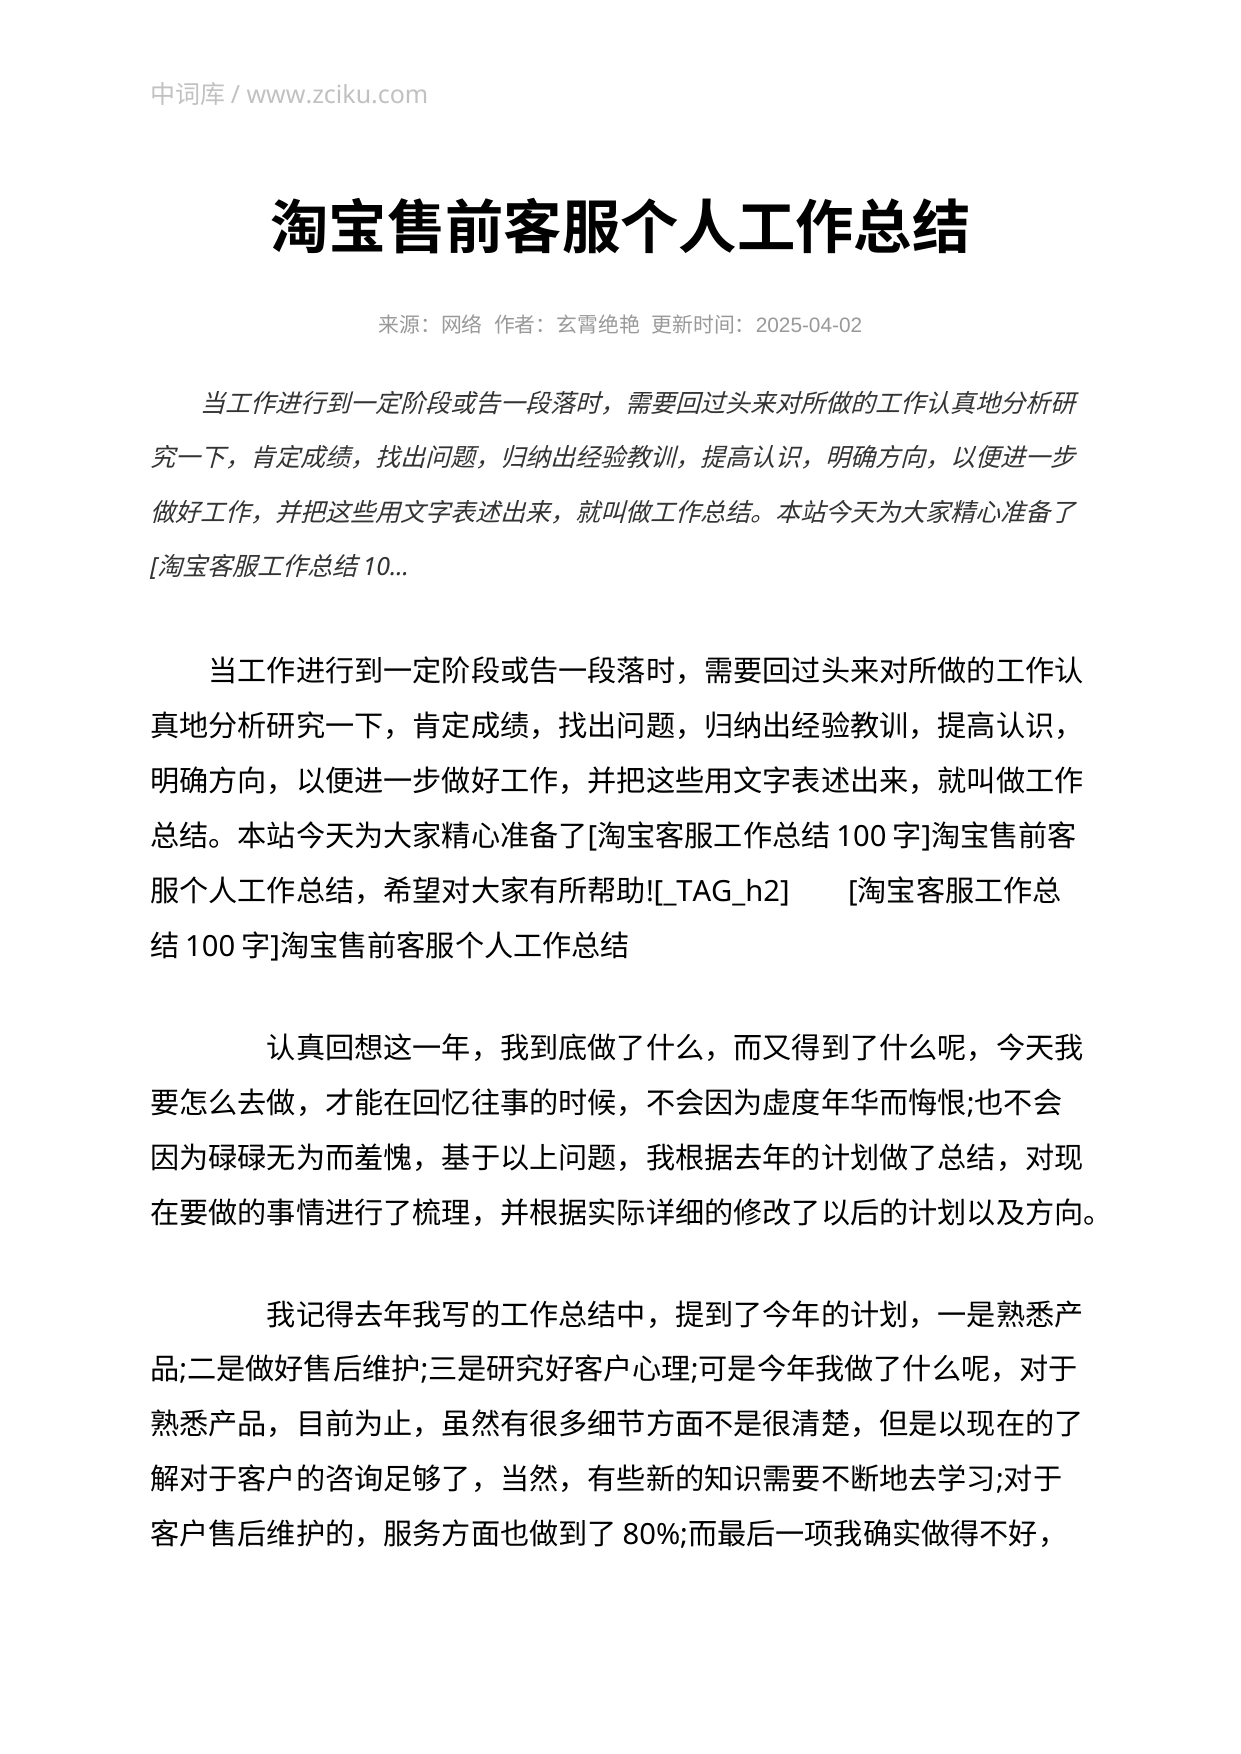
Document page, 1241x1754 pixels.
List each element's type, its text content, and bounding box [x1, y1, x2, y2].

text 当工作进行到一定阶段或告一段落时，需要回过头来对所做的工作认真地分析研究一下，肯定成绩，找出问题，归纳出经验教训，提高认识，明确方向，以便进一步做好工作，并把这些用文字表述出来，就叫做工作总结。本站今天为大家精心准备了[淘宝客服工作总结100字]淘宝售前客服个人工作总结，希望对大家有所帮助![_TAG_h2] [淘宝客服工作总结100字]淘宝售前客服个人工作总结 [150, 648, 1090, 965]
text 来源：网络 作者：玄霄绝艳 更新时间：2025-04-02 [150, 313, 1090, 337]
text 认真回想这一年，我到底做了什么，而又得到了什么呢，今天我要怎么去做，才能在回忆往事的时候，不会因为虚度年华而悔恨;也不会因为碌碌无为而羞愧，基于以上问题，我根据去年的计划做了总结，对现在要做的事情进行了梳理，并根据实际详细的修改了以后的计划以及方向。 [150, 1024, 1090, 1232]
text 当工作进行到一定阶段或告一段落时，需要回过头来对所做的工作认真地分析研究一下，肯定成绩，找出问题，归纳出经验教训，提高认识，明确方向，以便进一步做好工作，并把这些用文字表述出来，就叫做工作总结。本站今天为大家精心准备了[淘宝客服工作总结10... [150, 383, 1090, 583]
subtitle 淘宝售前客服个人工作总结 [150, 181, 1090, 266]
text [150, 1291, 1090, 1553]
